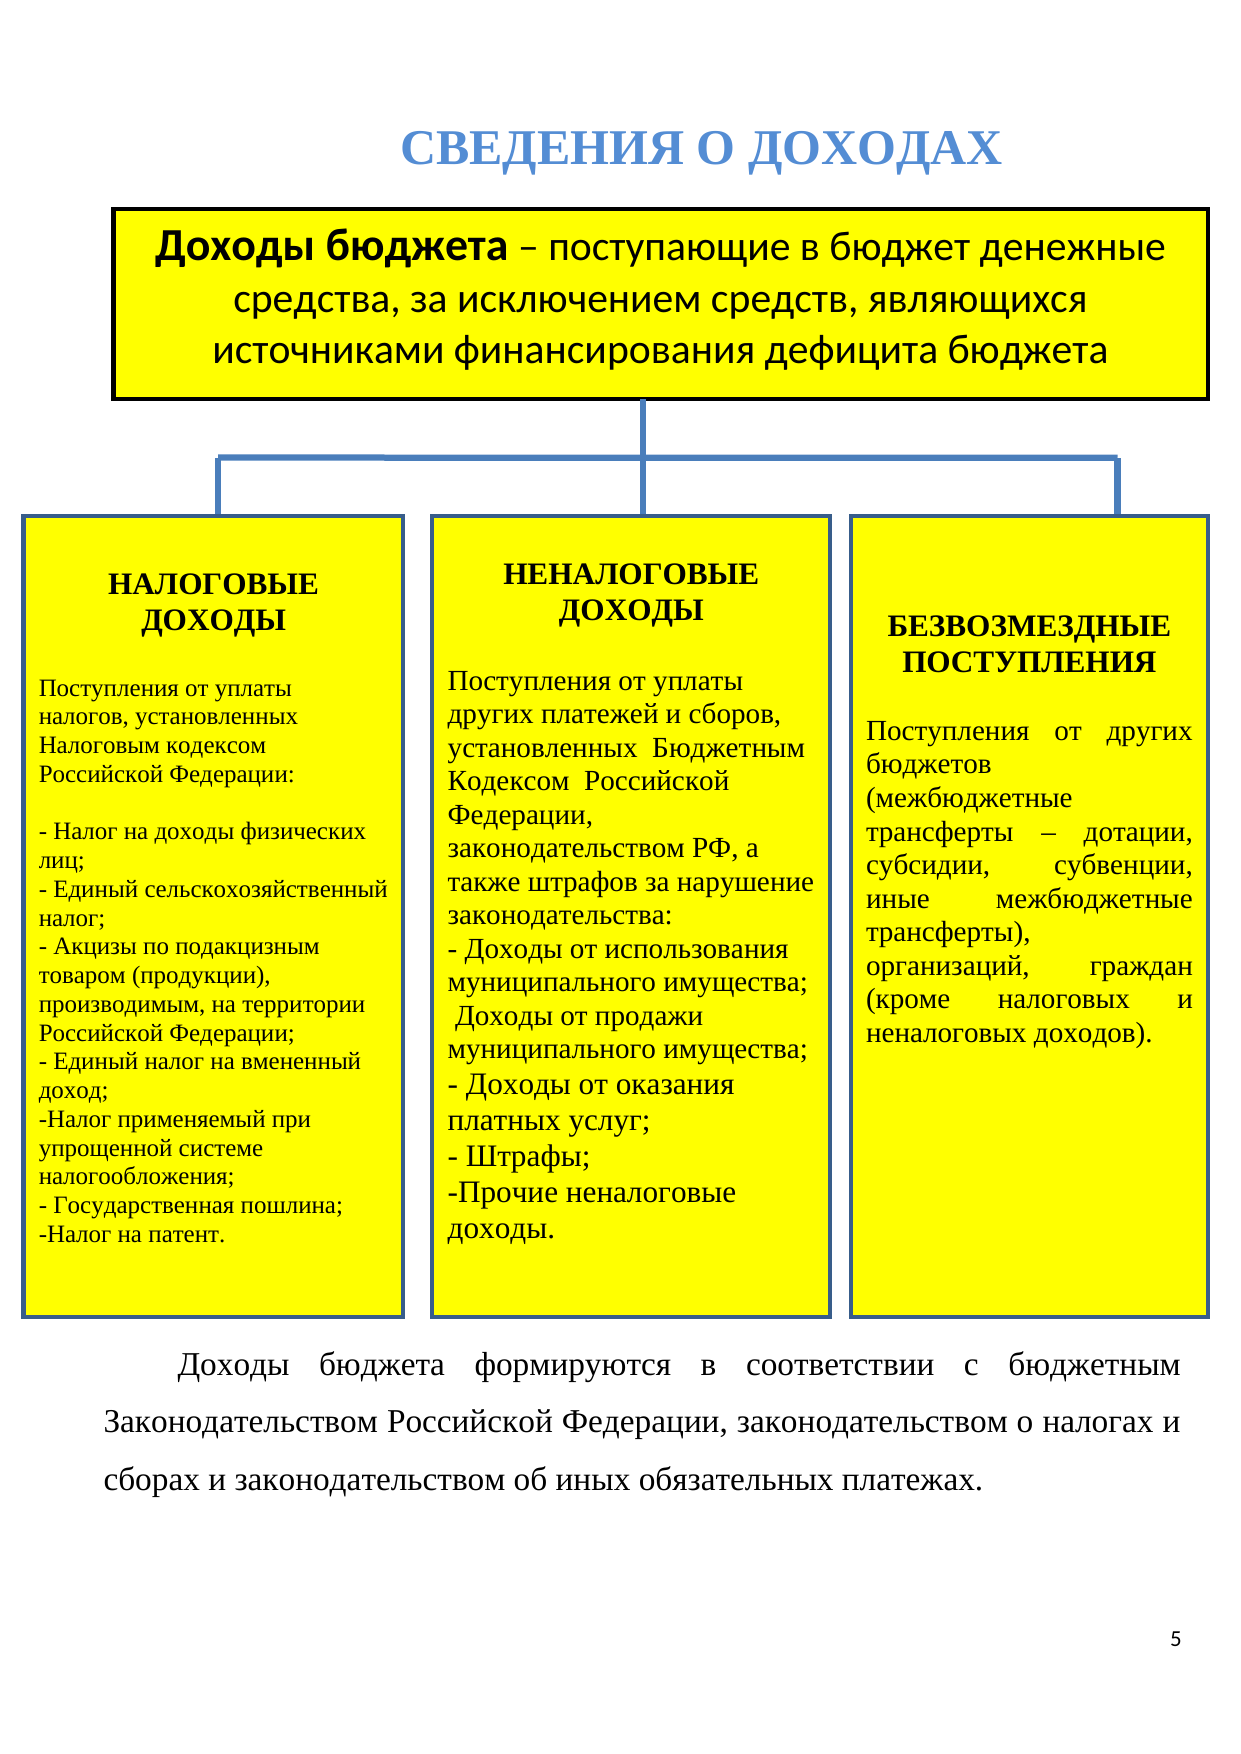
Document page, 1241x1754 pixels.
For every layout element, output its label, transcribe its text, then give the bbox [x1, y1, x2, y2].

text Доходы бюджета формируются в соответствии с бюджетным Законодательством Российской Федерации, законодательством о налогах и сборах и законодательством об иных обязательных платежах. [103, 1344, 1181, 1497]
text СВЕДЕНИЯ О ДОХОДАХ [103, 118, 1181, 176]
